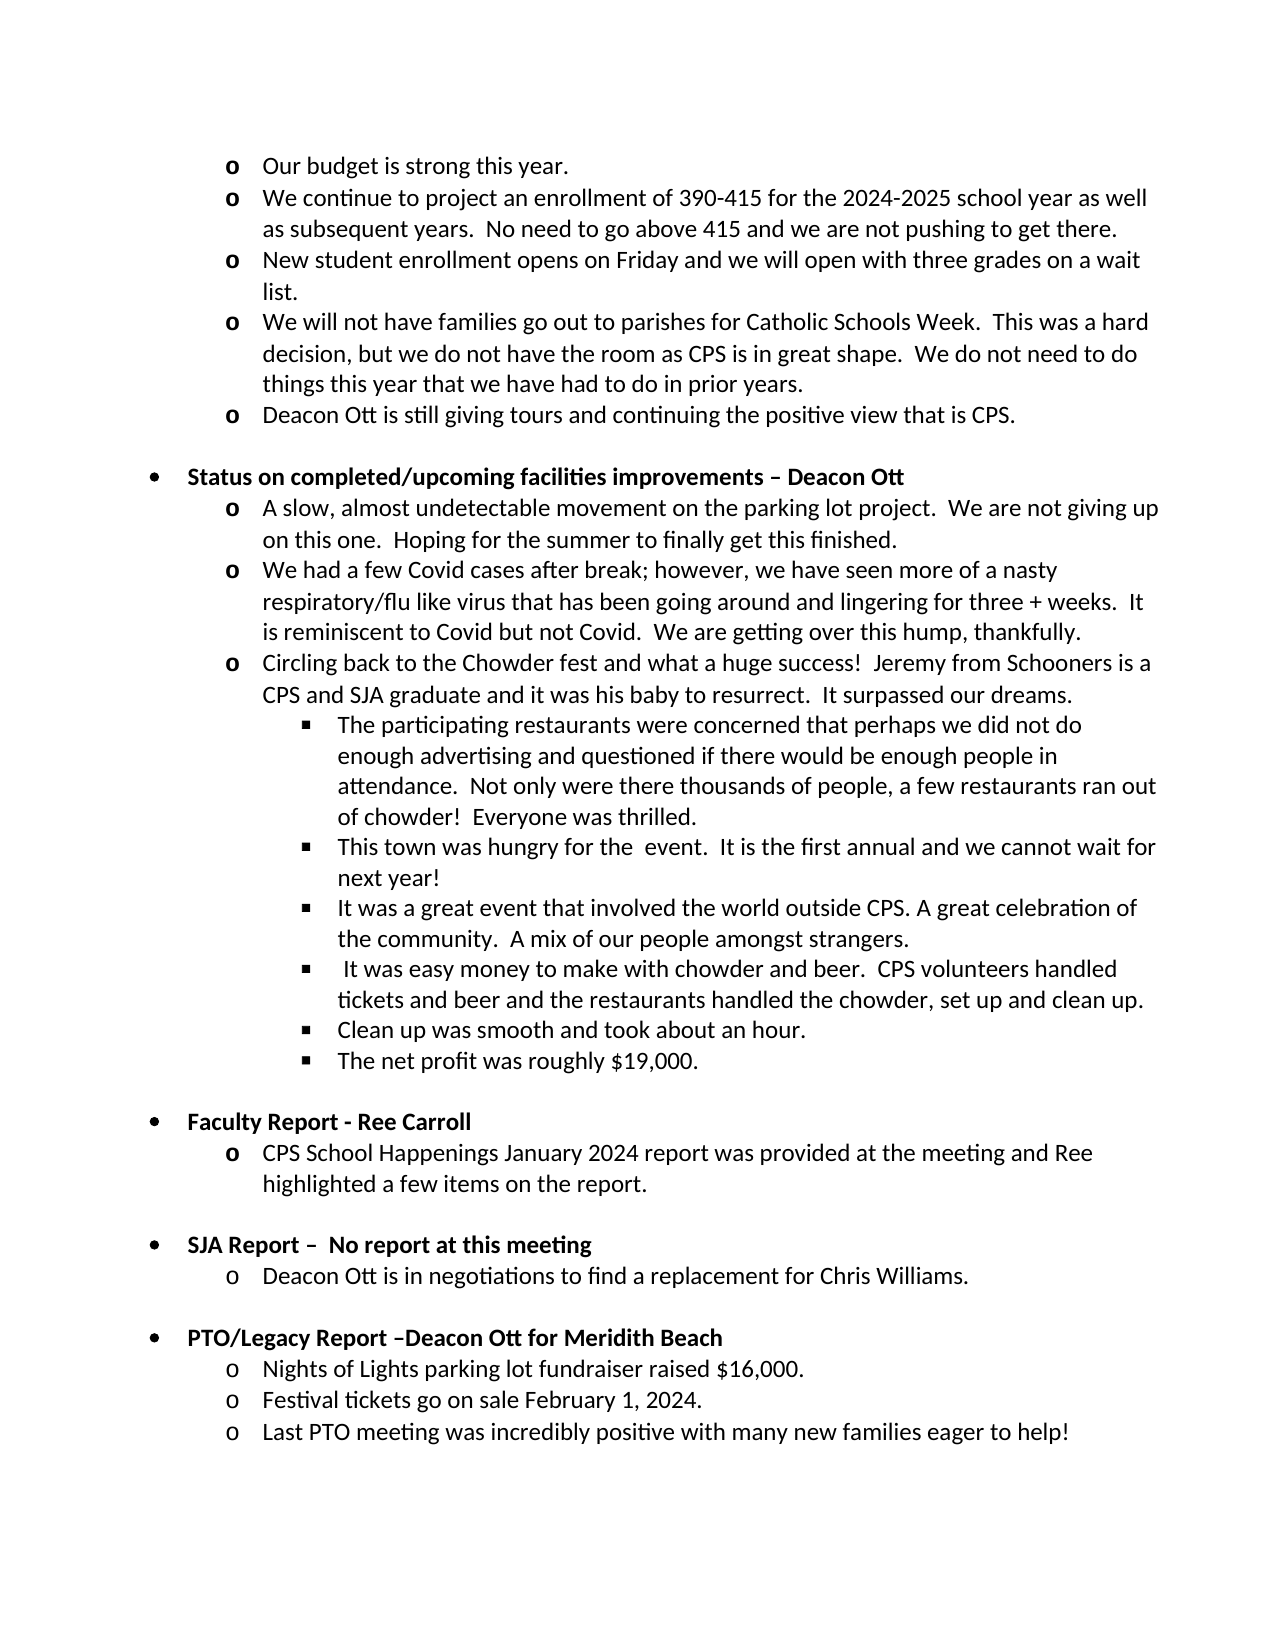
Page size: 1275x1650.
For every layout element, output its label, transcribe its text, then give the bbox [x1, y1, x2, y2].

list Deacon Ott is in negotiations to find a replacement for Chris Williams. [225, 1260, 1162, 1292]
list The participating restaurants were concerned that perhaps we did not do enough advertising and questioned if there would be enough people in attendance. Not only were there thousands of people, a few restaurants ran out of chowder! Everyone was thrilled. [300, 709, 1162, 831]
list Circling back to the Chowder fest and what a huge success! Jeremy from Schooners is a CPS and SJA graduate and it was his baby to resurrect. It surpassed our dreams. [225, 647, 1162, 709]
list CPS School Happenings January 2024 report was provided at the meeting and Ree highlighted a few items on the report. [225, 1137, 1162, 1199]
list Last PTO meeting was incredibly positive with many new families eager to help! [225, 1416, 1162, 1448]
list New student enrollment opens on Friday and we will open with three grades on a wait list. [225, 244, 1162, 306]
list Clean up was smooth and took about an hour. [300, 1014, 1162, 1045]
list SJA Report – No report at this meeting [150, 1229, 1162, 1260]
list We continue to project an enrollment of 390-415 for the 2024-2025 school year as well as subsequent years. No need to go above 415 and we are not pushing to get there. [225, 182, 1162, 244]
list It was a great event that involved the world outside CPS. A great celebration of the community. A mix of our people amongst strangers. [300, 892, 1162, 953]
list We had a few Covid cases after break; however, we have seen more of a nasty respiratory/flu like virus that has been going around and lingering for three + weeks. It is reminiscent to Covid but not Covid. We are getting over this hump, thankfully. [225, 554, 1162, 647]
list PTO/Legacy Report –Deacon Ott for Meridith Beach [150, 1322, 1162, 1353]
list A slow, almost undetectable movement on the parking lot project. We are not giving up on this one. Hoping for the summer to finally get this finished. [225, 492, 1162, 554]
list Status on completed/upcoming facilities improvements – Deacon Ott [150, 461, 1162, 492]
list This town was hungry for the event. It is the first annual and we cannot wait for next year! [300, 831, 1162, 892]
list Nights of Lights parking lot fundraiser raised $16,000. [225, 1353, 1162, 1384]
list We will not have families go out to parishes for Catholic Schools Week. This was a hard decision, but we do not have the room as CPS is in great shape. We do not need to do things this year that we have had to do in prior years. [225, 306, 1162, 399]
list It was easy money to make with chowder and beer. CPS volunteers handled tickets and beer and the restaurants handled the chowder, set up and clean up. [300, 953, 1162, 1014]
list Our budget is strong this year. [225, 150, 1162, 182]
list Deacon Ott is still giving tours and continuing the positive view that is CPS. [225, 399, 1162, 431]
list Festival tickets go on sale February 1, 2024. [225, 1384, 1162, 1416]
list The net profit was roughly $19,000. [300, 1045, 1162, 1076]
list Faculty Report - Ree Carroll [150, 1106, 1162, 1137]
